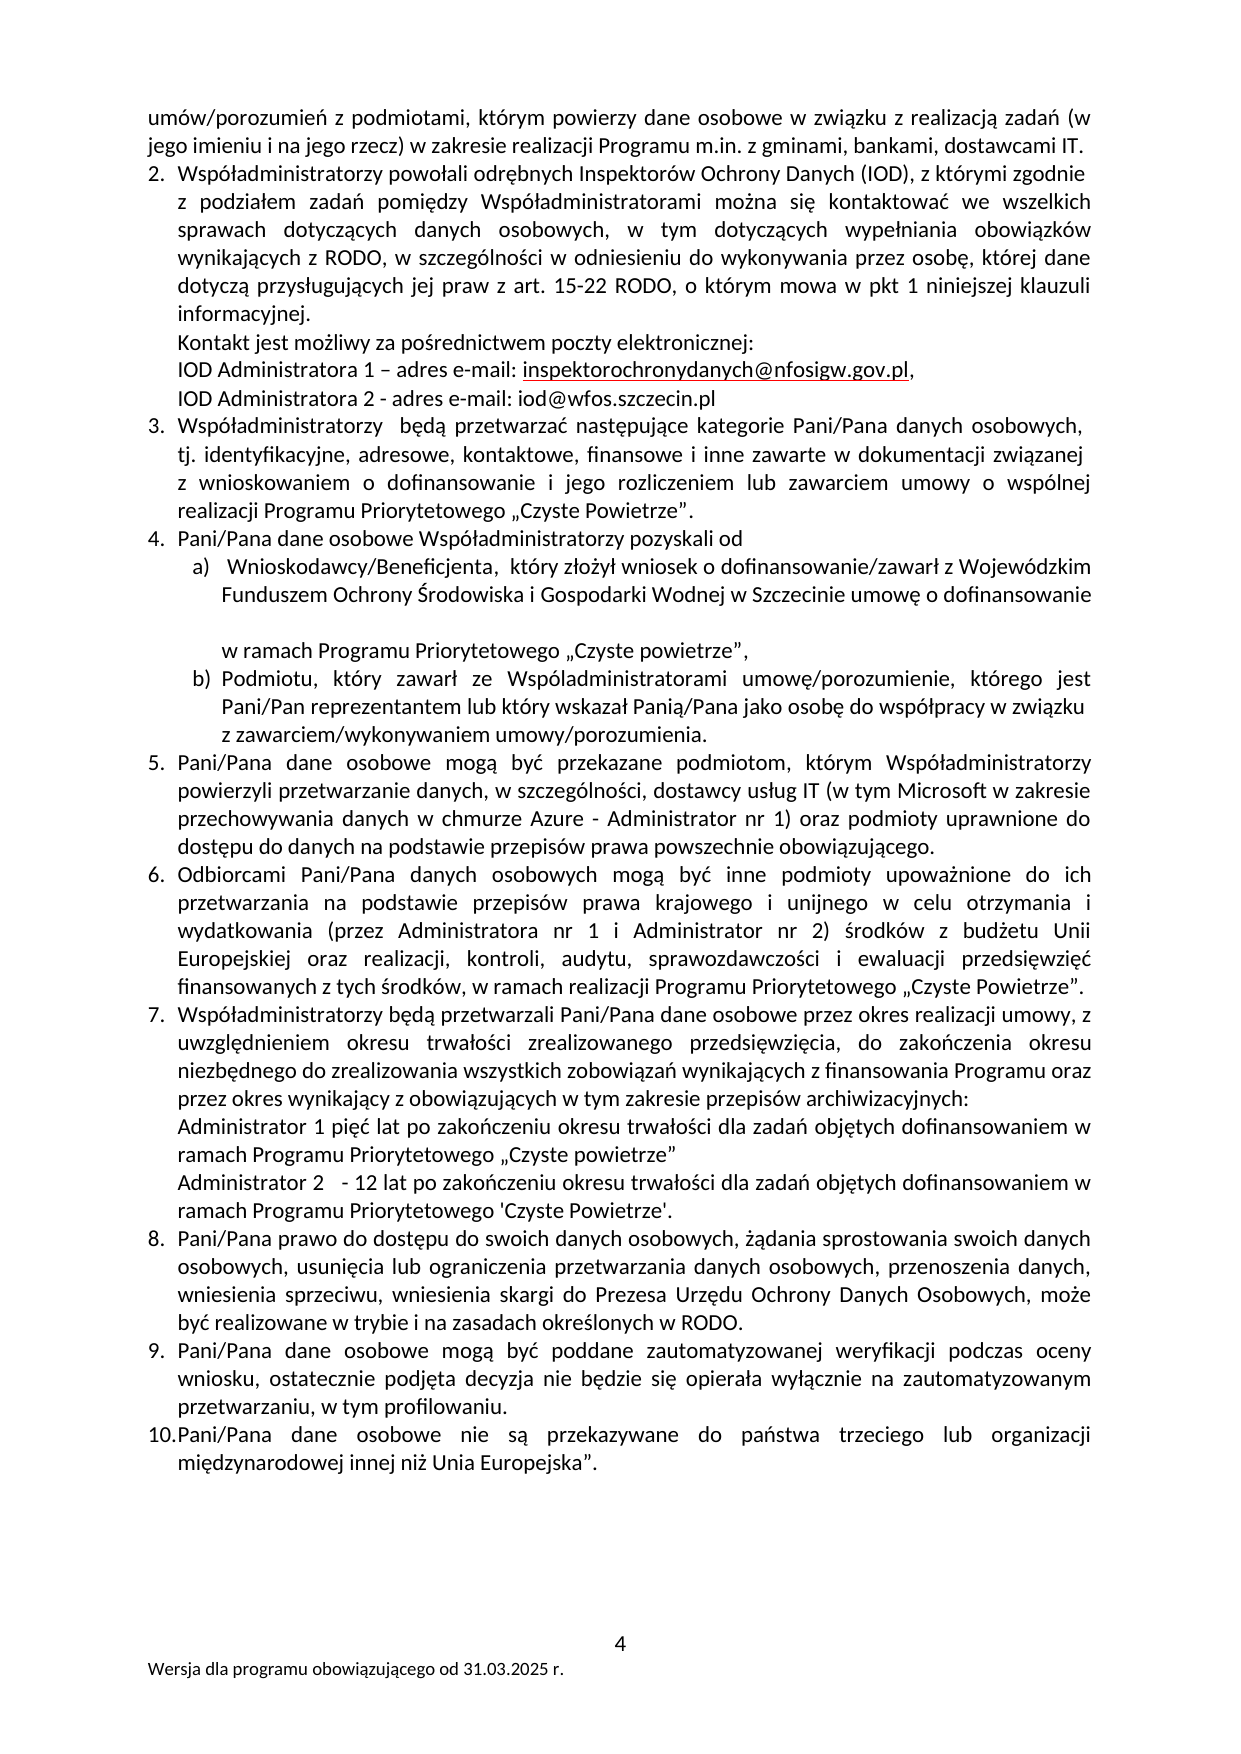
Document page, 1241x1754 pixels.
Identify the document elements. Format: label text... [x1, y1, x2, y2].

list Współadministratorzy powołali odrębnych Inspektorów Ochrony Danych (IOD), z którymi zgodnie z podziałem zadań pomiędzy Współadministratorami można się kontaktować we wszelkich sprawach dotyczących danych osobowych, w tym dotyczących wypełniania obowiązków wynikających z RODO, w szczególności w odniesieniu do wykonywania przez osobę, której dane dotyczą przysługujących jej praw z art. 15-22 RODO, o którym mowa w pkt 1 niniejszej klauzuli informacyjnej. Kontakt jest możliwy za pośrednictwem poczty elektronicznej: [148, 159, 1093, 356]
list Pani/Pana dane osobowe nie są przekazywane do państwa trzeciego lub organizacji międzynarodowej innej niż Unia Europejska”. [148, 1420, 1093, 1476]
list Współadministratorzy będą przetwarzać następujące kategorie Pani/Pana danych osobowych, tj. identyfikacyjne, adresowe, kontaktowe, finansowe i inne zawarte w dokumentacji związanej z wnioskowaniem o dofinansowanie i jego rozliczeniem lub zawarciem umowy o wspólnej realizacji Programu Priorytetowego „Czyste Powietrze”. [148, 412, 1093, 524]
text Administrator 1 pięć lat po zakończeniu okresu trwałości dla zadań objętych dofinansowaniem w ramach Programu Priorytetowego „Czyste powietrze” [177, 1112, 1093, 1168]
list Pani/Pana dane osobowe Współadministratorzy pozyskali od [148, 524, 1093, 552]
text Administrator 2 - 12 lat po zakończeniu okresu trwałości dla zadań objętych dofinansowaniem w ramach Programu Priorytetowego 'Czyste Powietrze'. [177, 1168, 1093, 1224]
text IOD Administratora 1 – adres e-mail: inspektorochronydanych@nfosigw.gov.pl, [177, 356, 1093, 384]
list Pani/Pana prawo do dostępu do swoich danych osobowych, żądania sprostowania swoich danych osobowych, usunięcia lub ograniczenia przetwarzania danych osobowych, przenoszenia danych, wniesienia sprzeciwu, wniesienia skargi do Prezesa Urzędu Ochrony Danych Osobowych, może być realizowane w trybie i na zasadach określonych w RODO. [148, 1224, 1093, 1336]
list Współadministratorzy będą przetwarzali Pani/Pana dane osobowe przez okres realizacji umowy, z uwzględnieniem okresu trwałości zrealizowanego przedsięwzięcia, do zakończenia okresu niezbędnego do zrealizowania wszystkich zobowiązań wynikających z finansowania Programu oraz przez okres wynikający z obowiązujących w tym zakresie przepisów archiwizacyjnych: [148, 1000, 1093, 1112]
list Podmiotu, który zawarł ze Wspóladministratorami umowę/porozumienie, którego jest Pani/Pan reprezentantem lub który wskazał Panią/Pana jako osobę do współpracy w związku z zawarciem/wykonywaniem umowy/porozumienia. [192, 664, 1093, 748]
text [148, 103, 1093, 159]
list Pani/Pana dane osobowe mogą być przekazane podmiotom, którym Współadministratorzy powierzyli przetwarzanie danych, w szczególności, dostawcy usług IT (w tym Microsoft w zakresie przechowywania danych w chmurze Azure - Administrator nr 1) oraz podmioty uprawnione do dostępu do danych na podstawie przepisów prawa powszechnie obowiązującego. [148, 748, 1093, 860]
list Wnioskodawcy/Beneficjenta, który złożył wniosek o dofinansowanie/zawarł z Wojewódzkim Funduszem Ochrony Środowiska i Gospodarki Wodnej w Szczecinie umowę o dofinansowanie w ramach Programu Priorytetowego „Czyste powietrze”, [192, 552, 1093, 664]
list Odbiorcami Pani/Pana danych osobowych mogą być inne podmioty upoważnione do ich przetwarzania na podstawie przepisów prawa krajowego i unijnego w celu otrzymania i wydatkowania (przez Administratora nr 1 i Administrator nr 2) środków z budżetu Unii Europejskiej oraz realizacji, kontroli, audytu, sprawozdawczości i ewaluacji przedsięwzięć finansowanych z tych środków, w ramach realizacji Programu Priorytetowego „Czyste Powietrze”. [148, 860, 1093, 1000]
list Pani/Pana dane osobowe mogą być poddane zautomatyzowanej weryfikacji podczas oceny wniosku, ostatecznie podjęta decyzja nie będzie się opierała wyłącznie na zautomatyzowanym przetwarzaniu, w tym profilowaniu. [148, 1336, 1093, 1420]
text IOD Administratora 2 - adres e-mail: iod@wfos.szczecin.pl [177, 384, 1093, 412]
